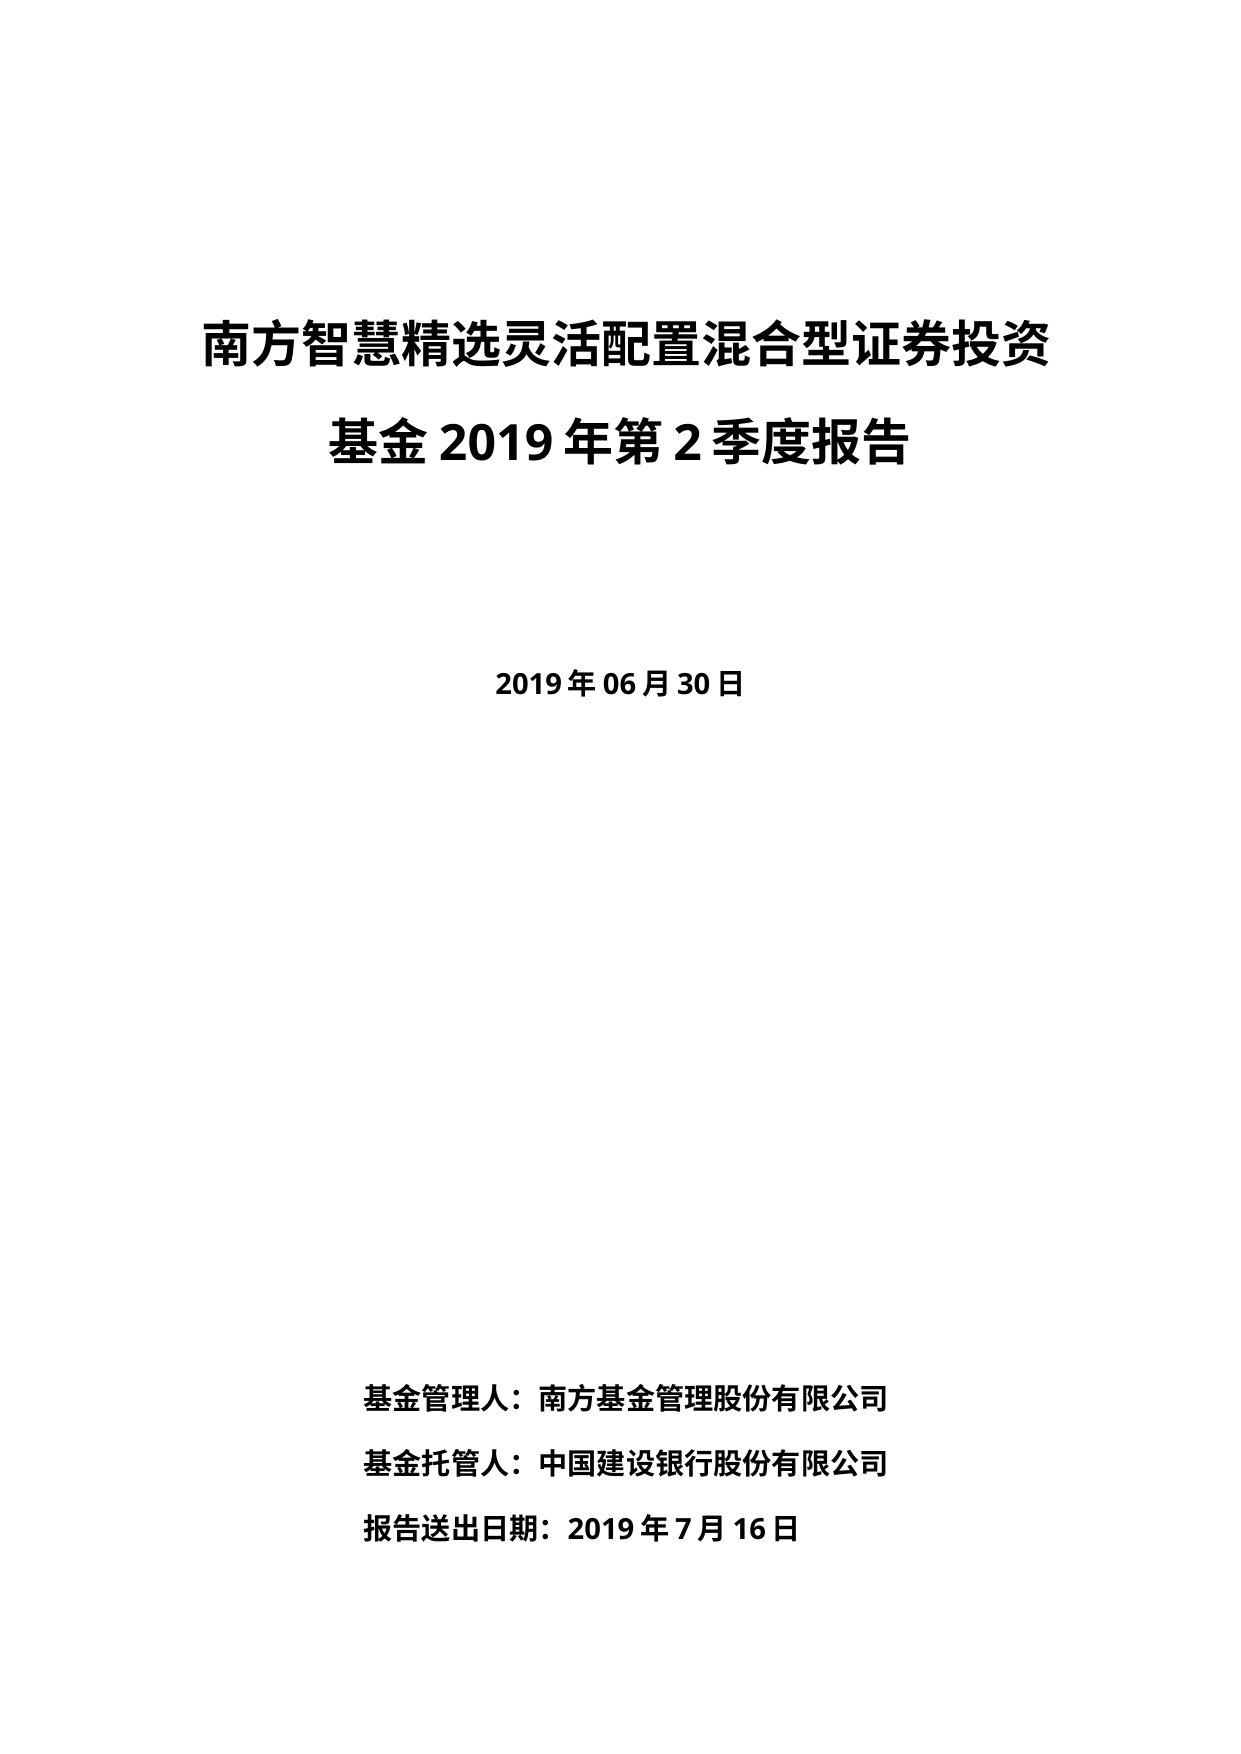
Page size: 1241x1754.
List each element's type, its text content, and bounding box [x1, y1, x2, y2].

text 基金管理人：南方基金管理股份有限公司 [187, 1364, 1053, 1429]
text 南方智慧精选灵活配置混合型证券投资基金2019年第2季度报告 [187, 292, 1053, 487]
text 2019年06月30日 [187, 649, 1053, 714]
text 基金托管人：中国建设银行股份有限公司 [187, 1429, 1053, 1494]
text 报告送出日期：2019年7月16日 [187, 1494, 1053, 1559]
